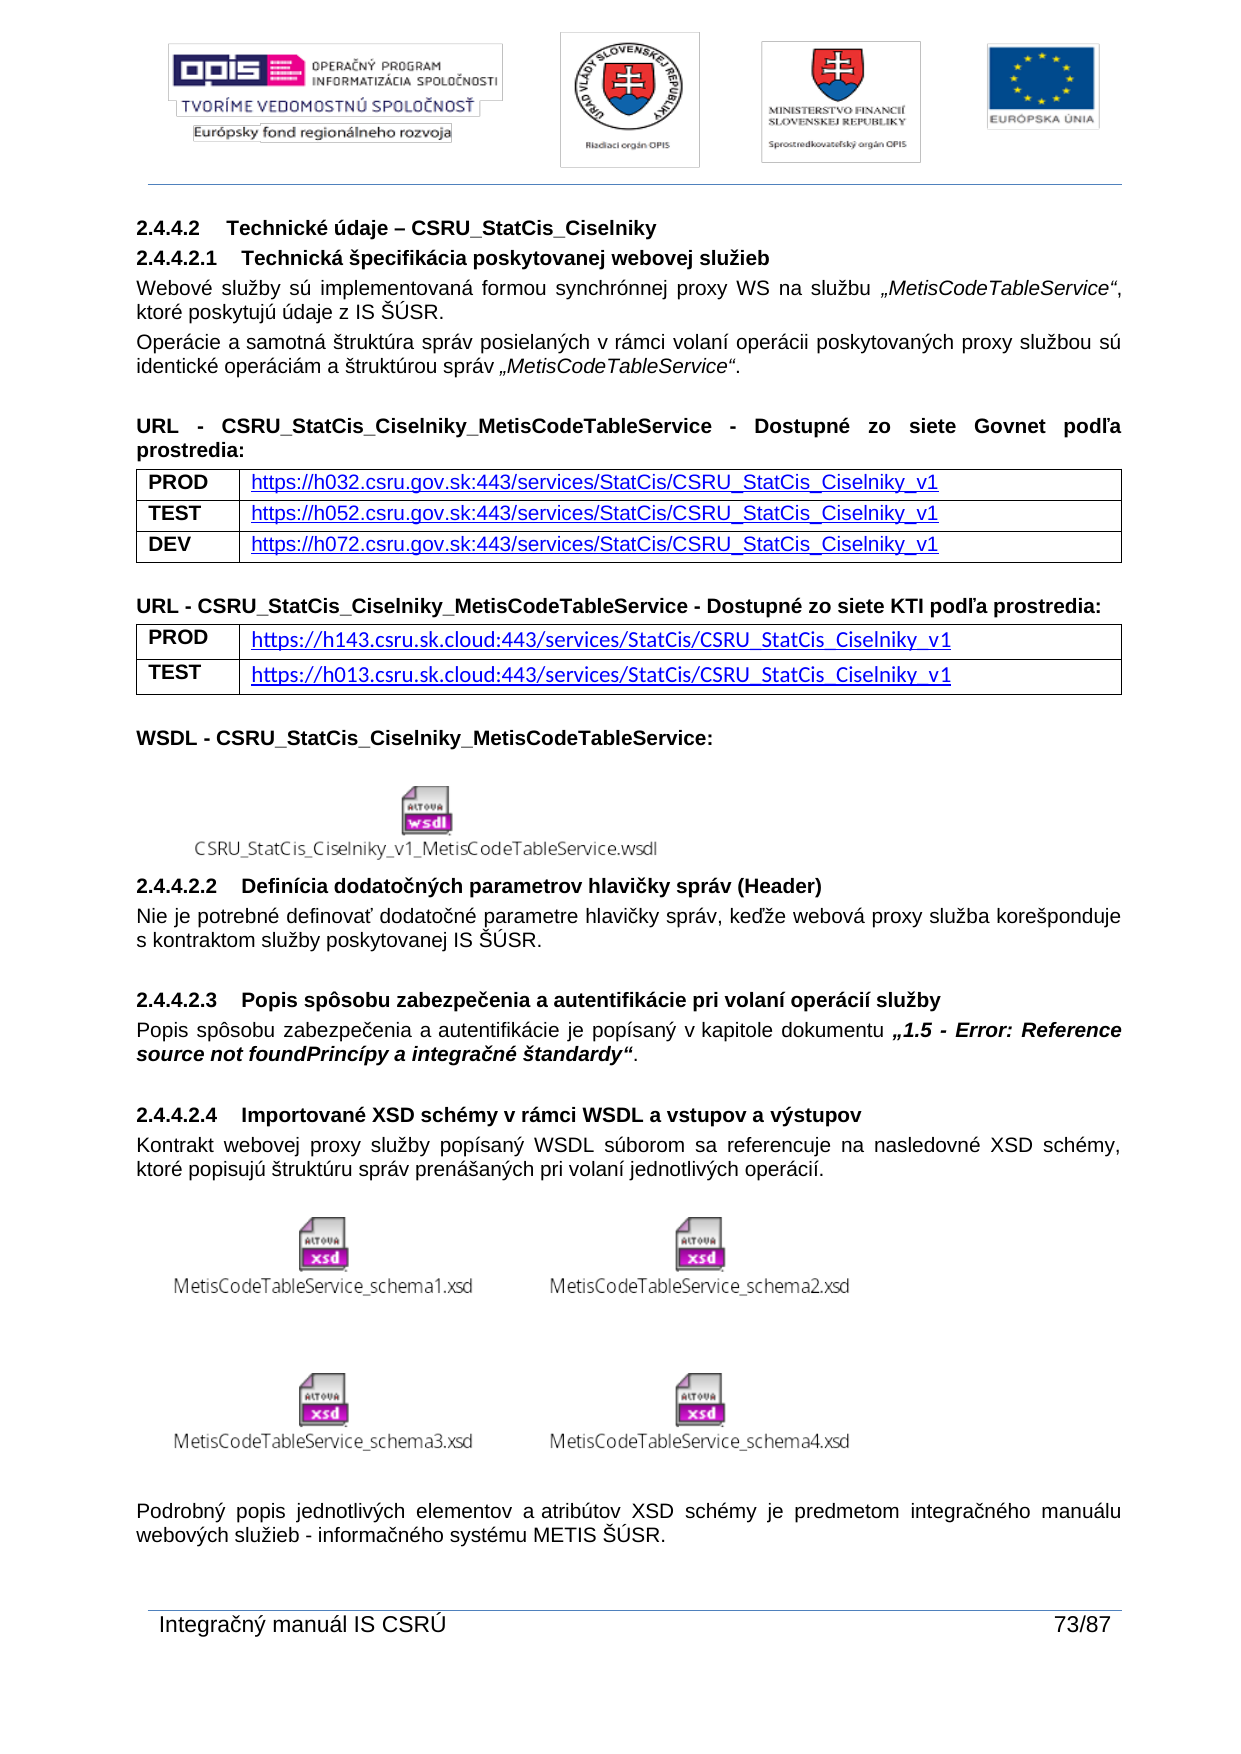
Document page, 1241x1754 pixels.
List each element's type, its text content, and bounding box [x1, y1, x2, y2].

subtitle Popis spôsobu zabezpečenia a autentifikácie pri volaní operácií služby [136, 988, 1122, 1012]
text Webové služby sú implementovaná formou synchrónnej proxy WS na službu „MetisCodeTableService“, ktoré poskytujú údaje z IS ŠÚSR. [136, 276, 1122, 324]
text WSDL - CSRU_StatCis_Ciselniky_MetisCodeTableService: [136, 726, 1122, 749]
text Podrobný popis jednotlivých elementov a atribútov XSD schémy je predmetom integračného manuálu webových služieb - informačného systému METIS ŠÚSR. [136, 1498, 1122, 1546]
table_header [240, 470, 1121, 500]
text Nie je potrebné definovať dodatočné parametre hlavičky správ, keďže webová proxy služba korešponduje s kontraktom služby poskytovanej IS ŠÚSR. [136, 904, 1122, 952]
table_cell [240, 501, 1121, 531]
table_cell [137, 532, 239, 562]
subtitle Importované XSD schémy v rámci WSDL a vstupov a výstupov [136, 1103, 1122, 1127]
subtitle Definícia dodatočných parametrov hlavičky správ (Header) [136, 873, 1122, 897]
text Operácie a samotná štruktúra správ posielaných v rámci volaní operácii poskytovaných proxy službou sú identické operáciám a štruktúrou správ „MetisCodeTableService“. [136, 330, 1122, 378]
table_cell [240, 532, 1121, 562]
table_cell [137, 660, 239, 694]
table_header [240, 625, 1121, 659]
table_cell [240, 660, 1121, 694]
text URL - CSRU_StatCis_Ciselniky_MetisCodeTableService - Dostupné zo siete Govnet podľa prostredia: [136, 414, 1122, 462]
subtitle Technické údaje – CSRU_StatCis_Ciselniky [136, 215, 1122, 239]
subtitle Technická špecifikácia poskytovanej webovej služieb [136, 246, 1122, 269]
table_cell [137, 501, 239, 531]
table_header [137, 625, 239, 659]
text URL - CSRU_StatCis_Ciselniky_MetisCodeTableService - Dostupné zo siete KTI podľa prostredia: [136, 593, 1122, 617]
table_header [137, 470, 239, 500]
text Popis spôsobu zabezpečenia a autentifikácie je popísaný v kapitole dokumentu „‎1.5 - ‎Princípy a integračné štandardy“. [136, 1018, 1122, 1066]
text Kontrakt webovej proxy služby popísaný WSDL súborom sa referencuje na nasledovné XSD schémy, ktoré popisujú štruktúru správ prenášaných pri volaní jednotlivých operácií. [136, 1133, 1122, 1181]
